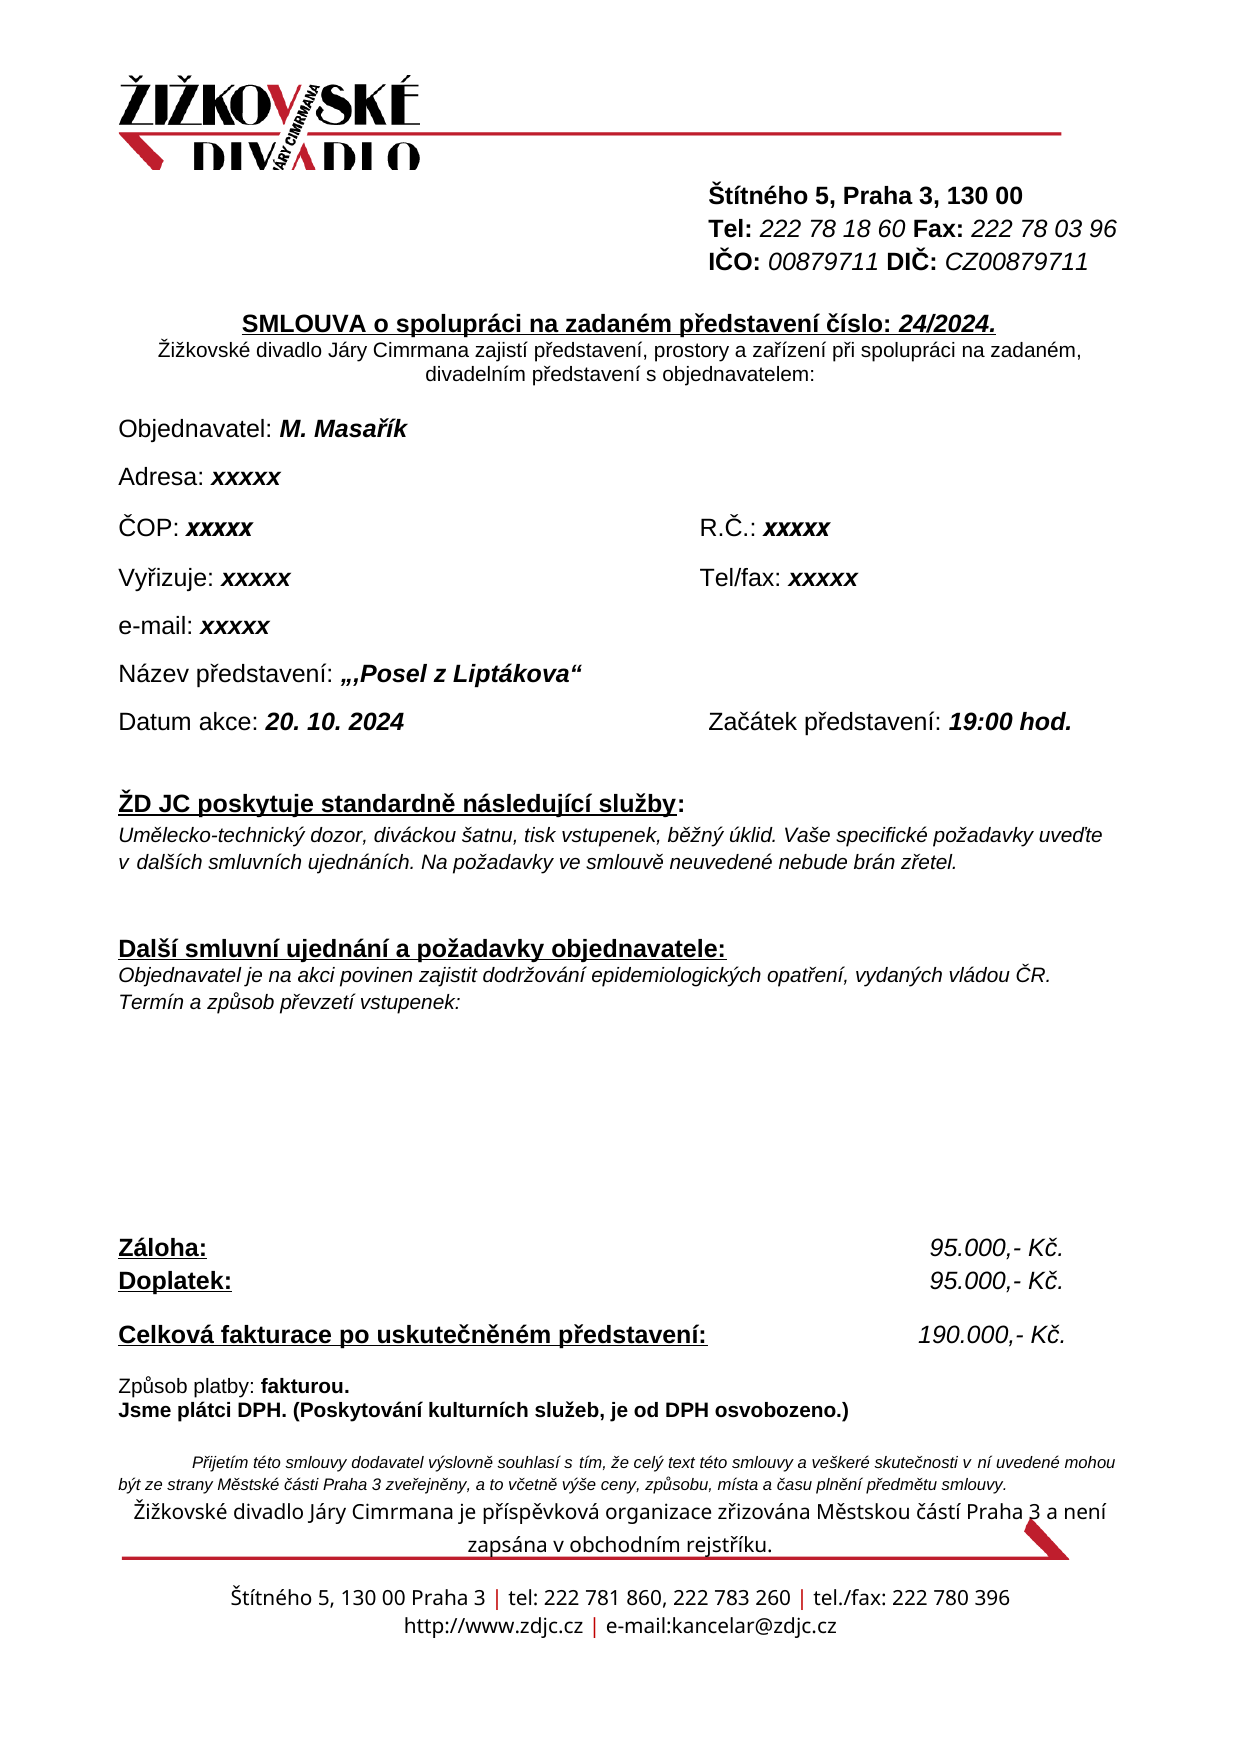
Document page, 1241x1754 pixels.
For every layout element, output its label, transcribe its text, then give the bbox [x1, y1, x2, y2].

text e-mail: xxxxx [118, 611, 1122, 640]
text Štítného 5, Praha 3, 130 00 [634, 90, 1122, 209]
text Adresa: xxxxx [118, 462, 1122, 491]
text Žižkovské divadlo Járy Cimrmana zajistí představení, prostory a zařízení při spolupráci na zadaném, divadelním představení s objednavatelem: [118, 337, 1122, 385]
text Přijetím této smlouvy dodavatel výslovně souhlasí s tím, že celý text této smlouvy a veškeré skutečnosti v ní uvedené mohou být ze strany Městské části Praha 3 zveřejněny, a to včetně výše ceny, způsobu, místa a času plnění předmětu smlouvy. [118, 1453, 1122, 1494]
text Způsob platby: fakturou. [118, 1374, 1122, 1398]
subtitle Další smluvní ujednání a požadavky objednavatele: [118, 934, 1122, 962]
text Termín a způsob převzetí vstupenek: [118, 990, 1122, 1014]
picture [121, 1517, 1070, 1560]
text IČO: 00879711 DIČ: CZ00879711 [634, 247, 1122, 276]
subtitle SMLOUVA o spolupráci na zadaném představení číslo: 24/2024. [118, 309, 1122, 337]
text Název představení: „,Posel z Liptákova“ [118, 659, 1122, 688]
text Vyřizuje: xxxxx Tel/fax: xxxxx [118, 563, 1122, 592]
text Objednavatel: M. Masařík [118, 414, 1122, 443]
text Umělecko-technický dozor, diváckou šatnu, tisk vstupenek, běžný úklid. Vaše specifické požadavky uveďte v dalších smluvních ujednáních. Na požadavky ve smlouvě neuvedené nebude brán zřetel. [118, 822, 1122, 874]
text Záloha: 95.000,- Kč. Doplatek: 95.000,- Kč. [118, 1233, 1122, 1295]
text Celková fakturace po uskutečněném představení: 190.000,- Kč. [118, 1320, 1122, 1348]
text Tel: 222 78 18 60 Fax: 222 78 03 96 [708, 214, 1122, 243]
text Objednavatel je na akci povinen zajistit dodržování epidemiologických opatření, vydaných vládou ČR. [118, 962, 1122, 986]
text ČOP: xxxxx R.Č.: xxxxx [118, 510, 1122, 544]
picture [117, 75, 1060, 170]
text ŽD JC poskytuje standardně následující služby: [118, 789, 1122, 818]
text Datum akce: 20. 10. 2024 Začátek představení: 19:00 hod. [118, 707, 1122, 736]
text Jsme plátci DPH. (Poskytování kulturních služeb, je od DPH osvobozeno.) [118, 1398, 1122, 1422]
